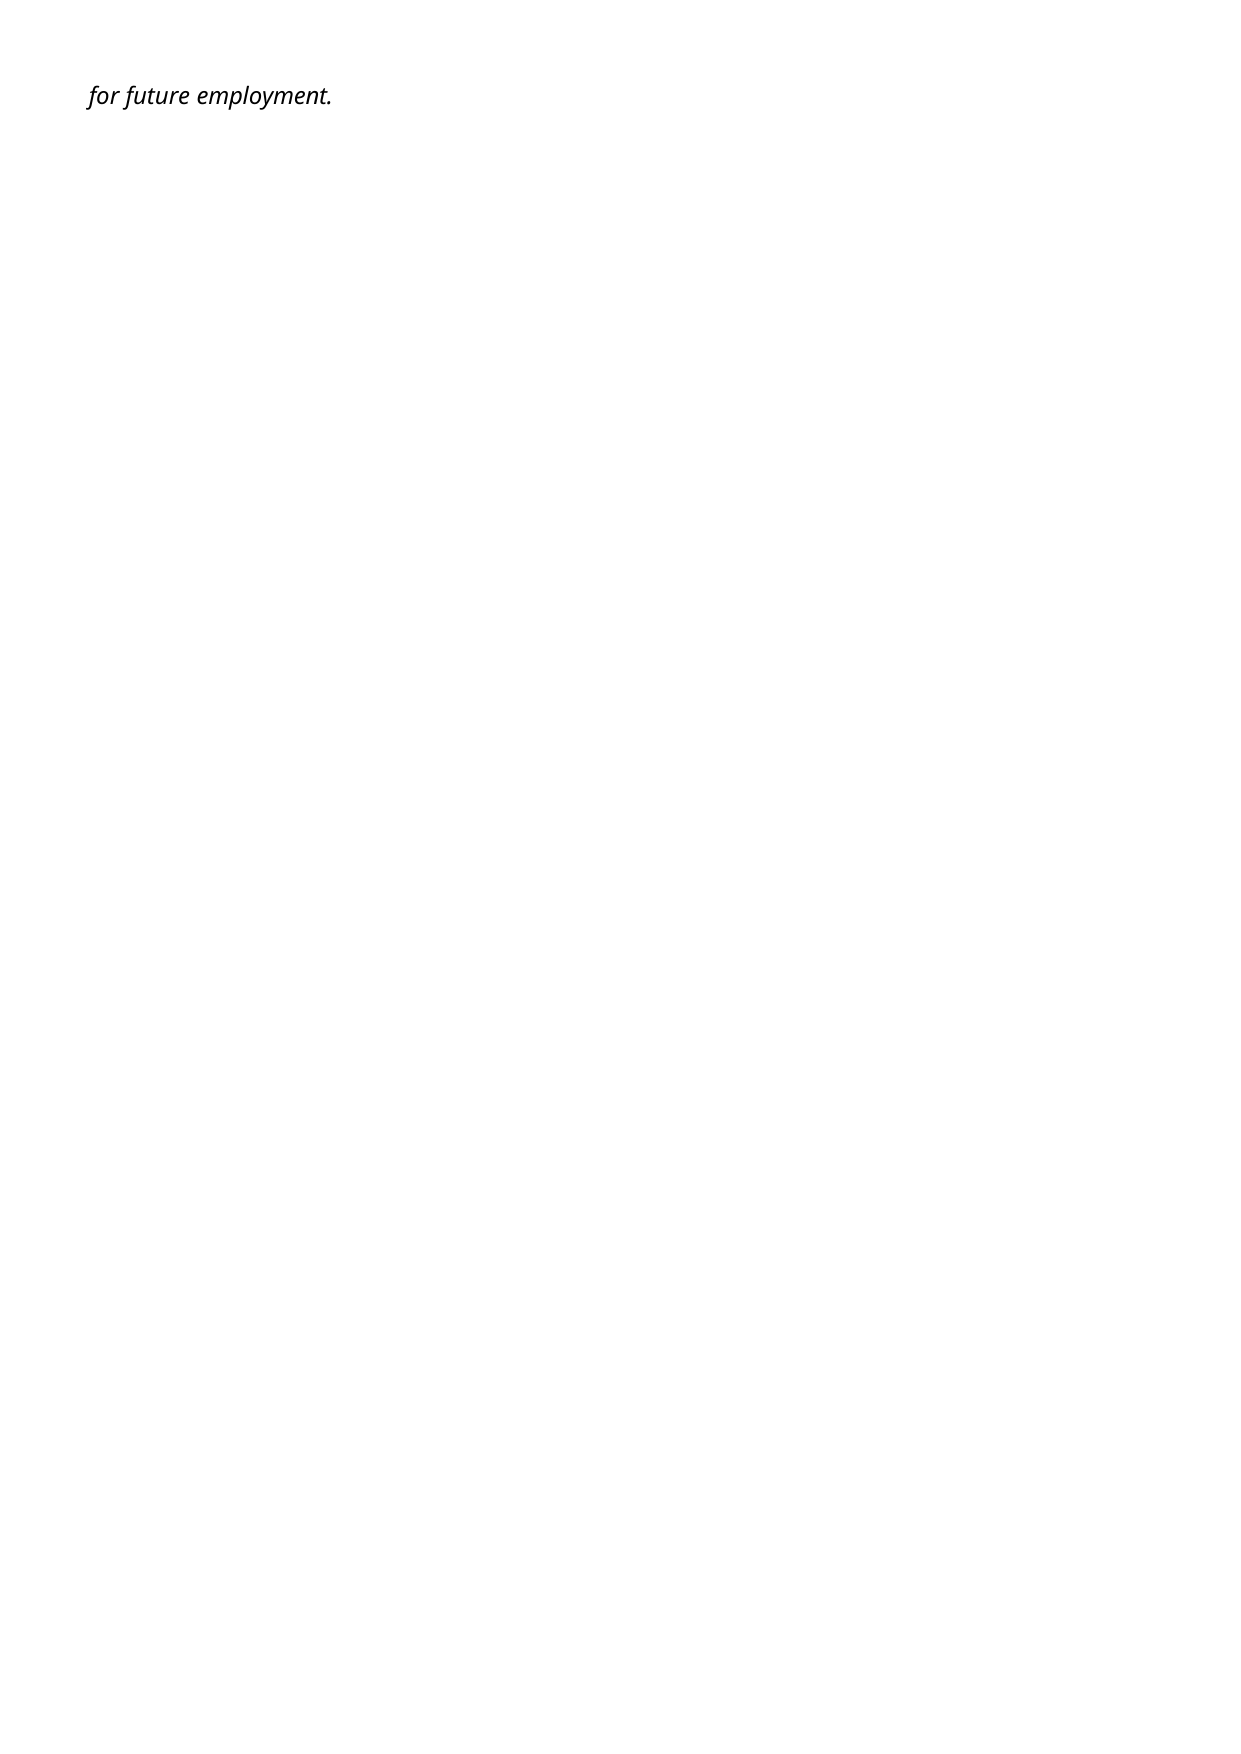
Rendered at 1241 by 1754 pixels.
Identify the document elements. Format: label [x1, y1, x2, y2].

text [88, 79, 1167, 112]
